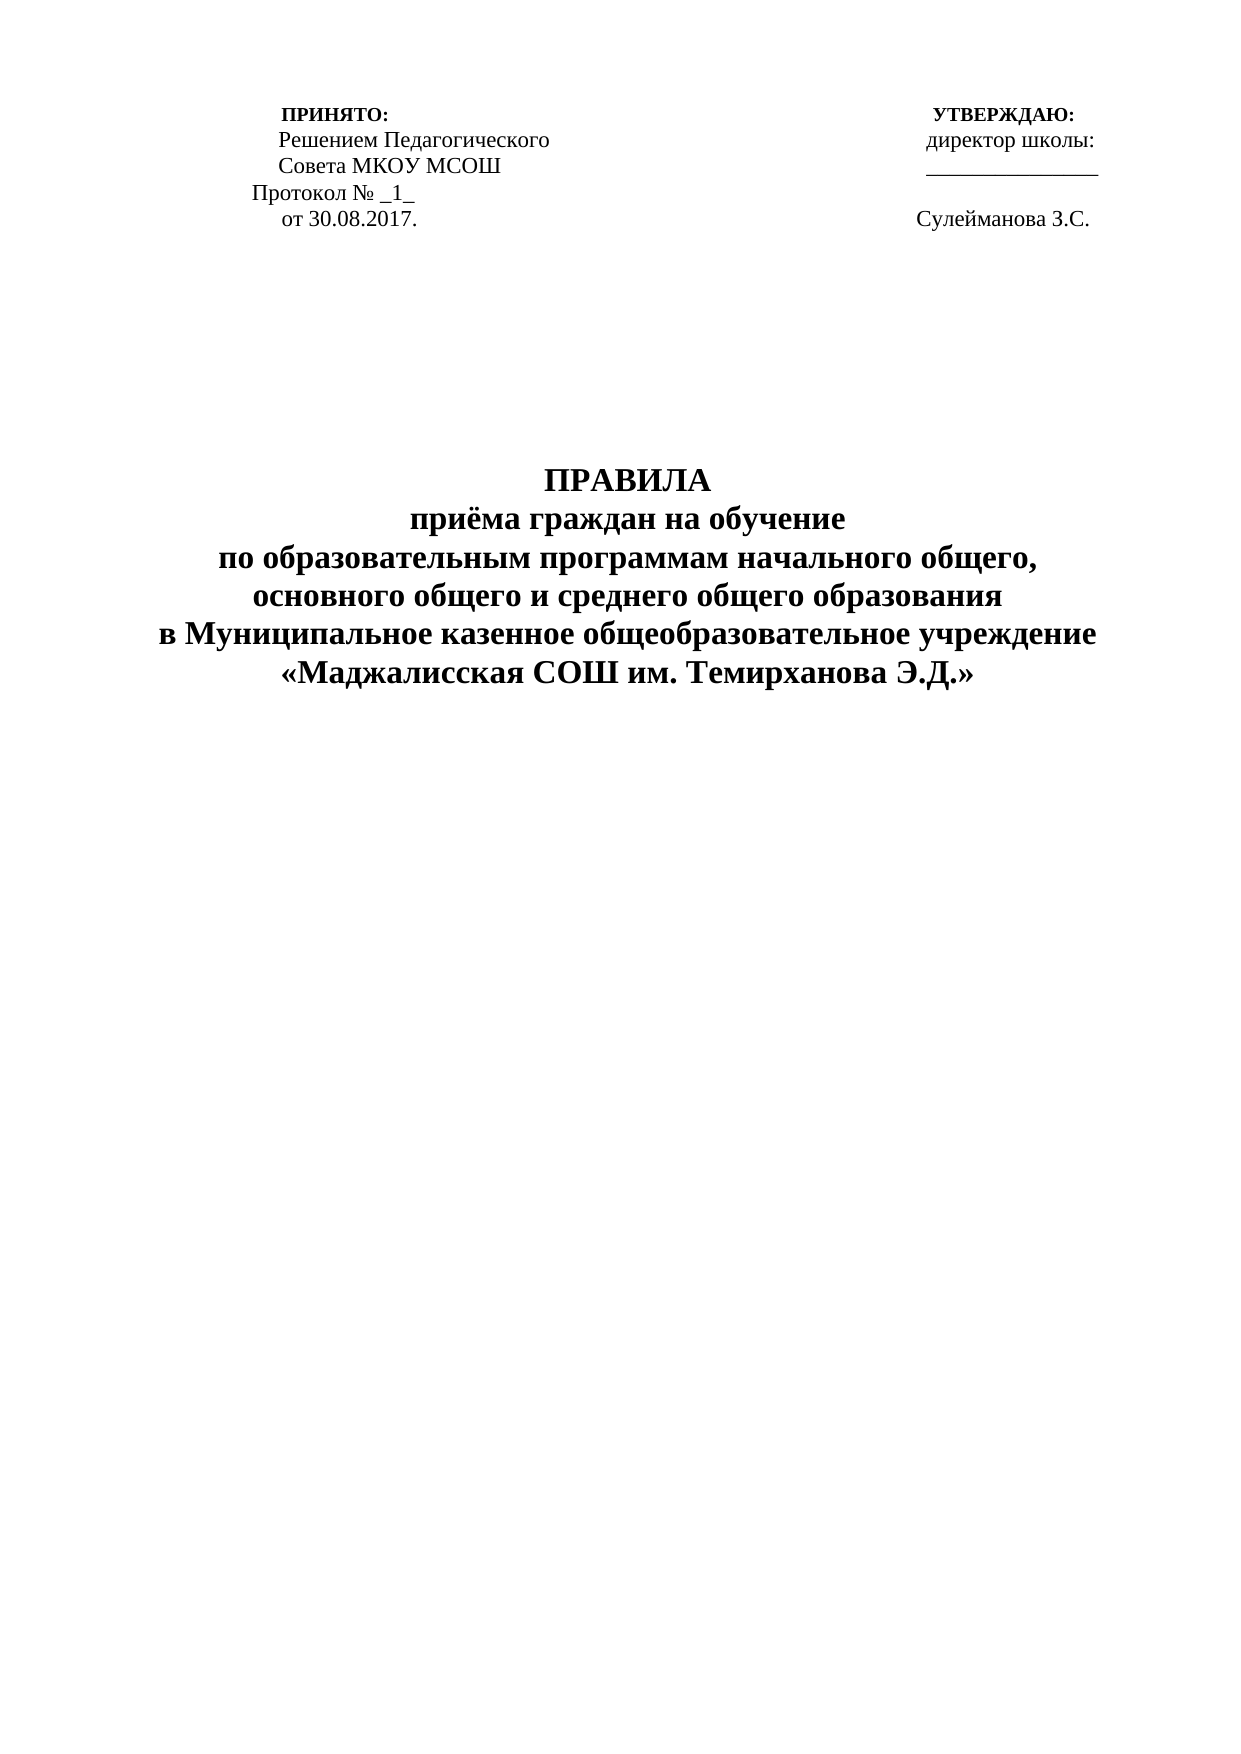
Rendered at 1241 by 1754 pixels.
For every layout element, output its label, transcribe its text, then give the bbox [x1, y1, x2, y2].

text по образовательным программам начального общего, [118, 537, 1137, 575]
text Решением Педагогического директор школы: [118, 126, 1137, 153]
text Протокол № _1_ [118, 179, 1137, 205]
text от 30.08.2017. Сулейманова З.С. [118, 205, 1137, 232]
text в Муниципальное казенное общеобразовательное учреждение [118, 613, 1137, 652]
text основного общего и среднего общего образования [118, 575, 1137, 613]
text приёма граждан на обучение [118, 498, 1137, 537]
text Совета МКОУ МСОШ _______________ [118, 153, 1137, 179]
text ПРИНЯТО: УТВЕРЖДАЮ: [118, 103, 1137, 126]
text «Маджалисская СОШ им. Темирханова Э.Д.» [118, 652, 1137, 690]
text ПРАВИЛА [118, 460, 1137, 498]
